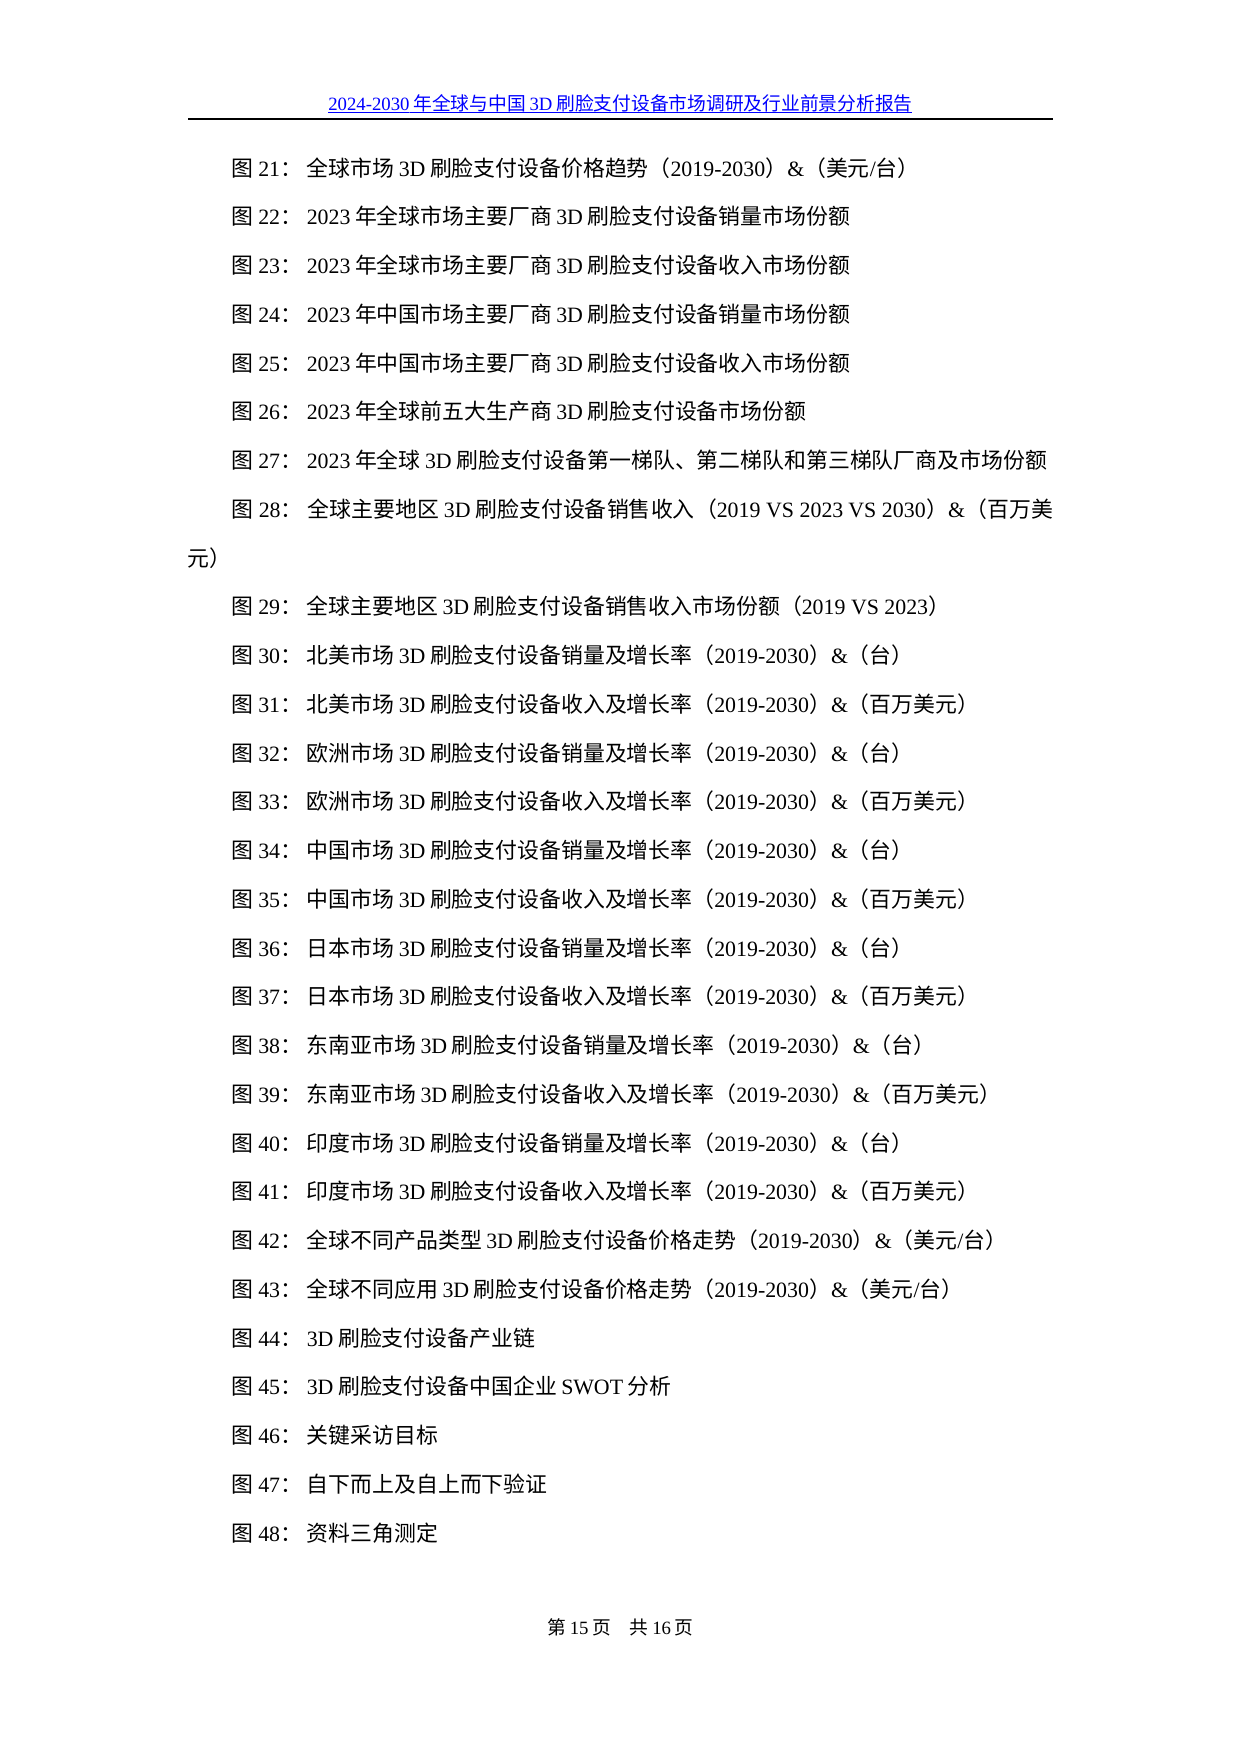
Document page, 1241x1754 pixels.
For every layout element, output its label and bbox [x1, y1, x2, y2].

text [187, 150, 1053, 1548]
